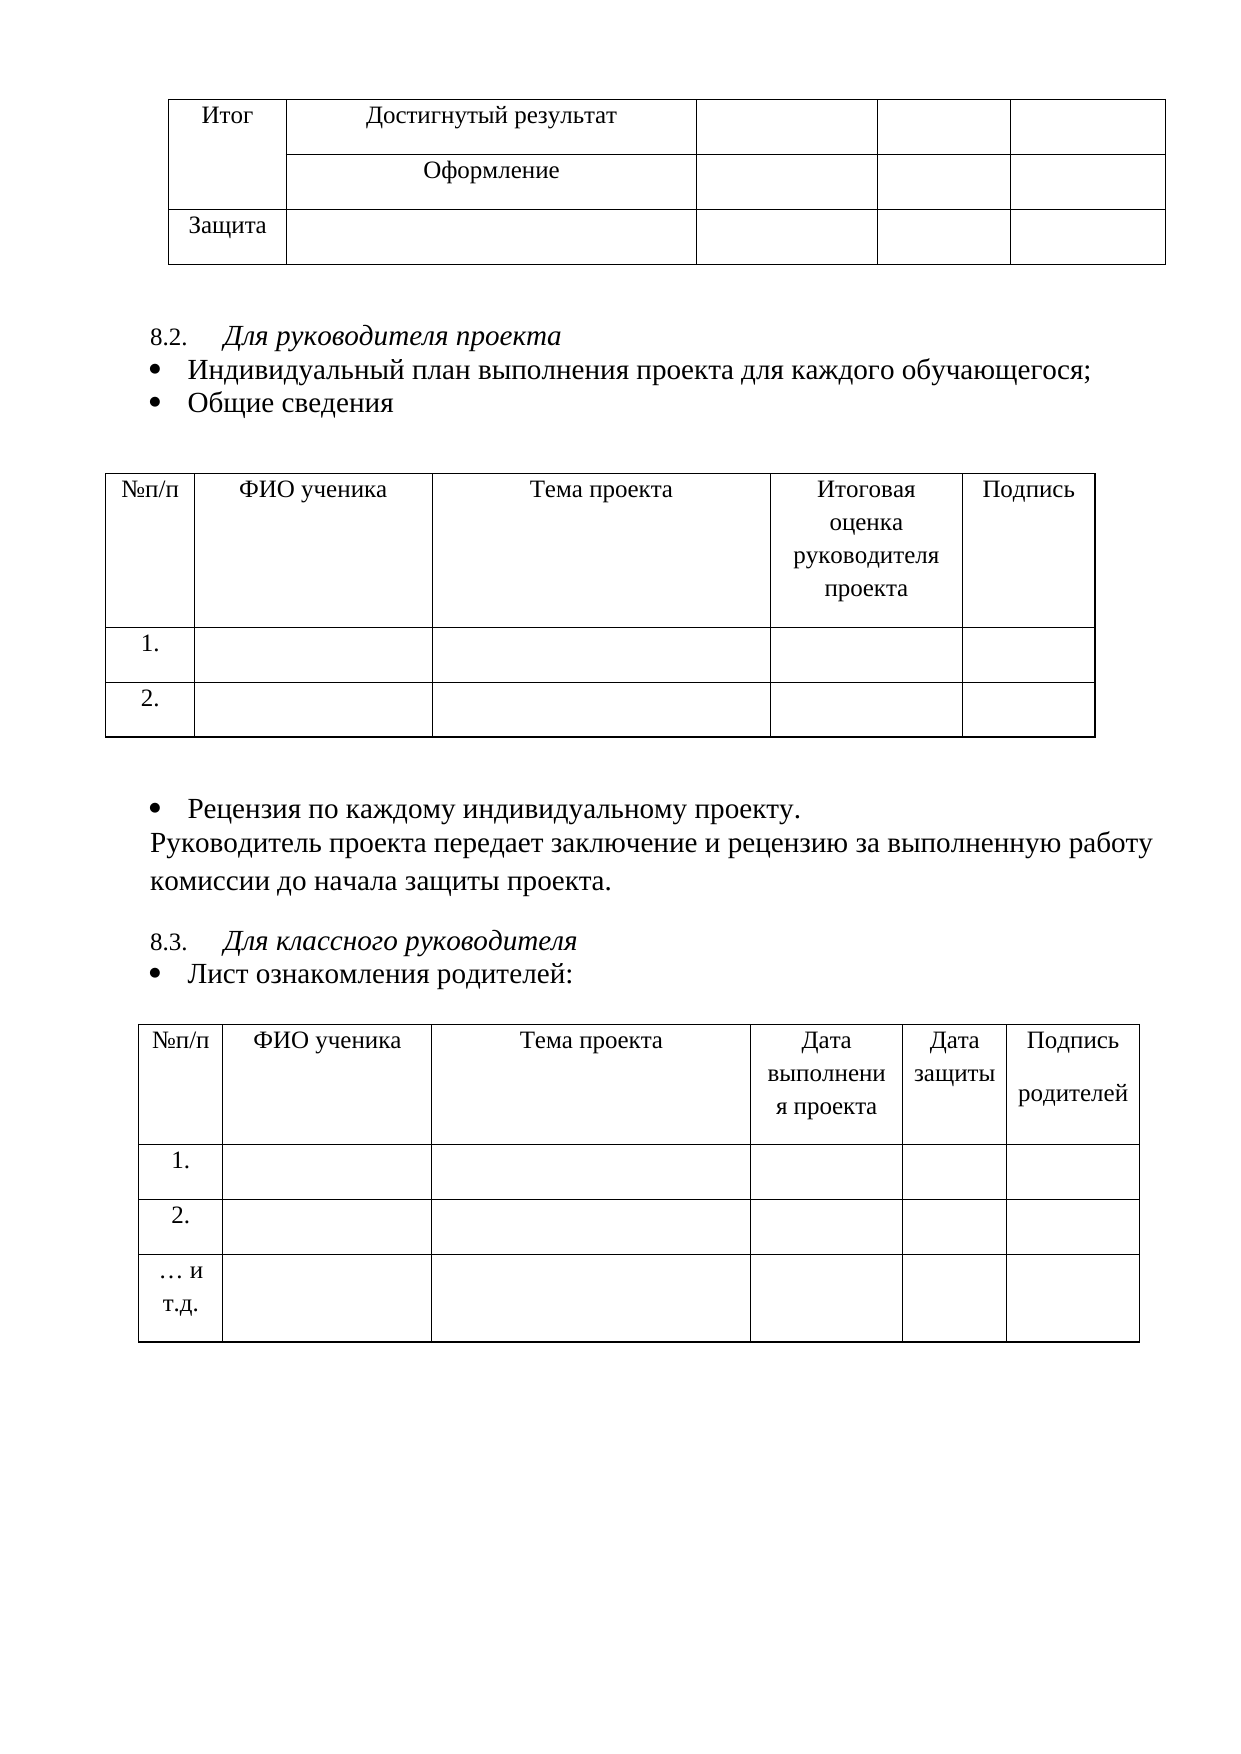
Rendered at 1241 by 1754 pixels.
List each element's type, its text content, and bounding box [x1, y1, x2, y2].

list Общие сведения [150, 386, 1184, 419]
table_cell [195, 628, 432, 682]
list Индивидуальный план выполнения проекта для каждого обучающегося; [150, 352, 1184, 386]
table_cell [433, 628, 770, 682]
table_cell Защита [169, 210, 286, 263]
table_header ФИО ученика [195, 474, 432, 627]
table_cell 1. [106, 628, 194, 682]
table_cell [751, 1145, 902, 1199]
table_cell Итог [169, 100, 286, 209]
table_cell [223, 1145, 431, 1199]
table_header Подпись родителей [1007, 1025, 1139, 1144]
table_header Дата выполнения проекта [751, 1025, 902, 1144]
table_header №п/п [139, 1025, 222, 1144]
list Для классного руководителя [150, 923, 1184, 956]
table_header Подпись [963, 474, 1094, 627]
table_header №п/п [106, 474, 194, 627]
table_header Тема проекта [432, 1025, 750, 1144]
table_cell [1007, 1255, 1139, 1341]
table_cell Оформление [287, 155, 696, 209]
table_cell [697, 155, 877, 209]
table_cell [963, 628, 1094, 682]
table_cell Достигнутый результат [287, 100, 696, 154]
table_cell [287, 210, 696, 263]
table_cell [1007, 1200, 1139, 1254]
table_cell [223, 1200, 431, 1254]
table_header ФИО ученика [223, 1025, 431, 1144]
table_cell [903, 1255, 1006, 1341]
table_cell [1011, 155, 1165, 209]
table_cell 1. [139, 1145, 222, 1199]
table_cell [751, 1200, 902, 1254]
table_cell [697, 100, 877, 154]
table_cell [878, 210, 1010, 263]
table_cell [1011, 210, 1165, 263]
table_cell [903, 1200, 1006, 1254]
table_cell [878, 100, 1010, 154]
table_cell [751, 1255, 902, 1341]
table_cell [1011, 100, 1165, 154]
table_cell [697, 210, 877, 263]
table_cell … и т.д. [139, 1255, 222, 1341]
table_cell 2. [106, 683, 194, 736]
list Рецензия по каждому индивидуальному проекту. [150, 791, 1184, 825]
list Лист ознакомления родителей: [150, 956, 1184, 990]
table_cell [223, 1255, 431, 1341]
table_cell [878, 155, 1010, 209]
table_cell 2. [139, 1200, 222, 1254]
text Руководитель проекта передает заключение и рецензию за выполненную работу комиссии до начала защиты проекта. [150, 825, 1184, 897]
table_cell [195, 683, 432, 736]
table_cell [432, 1255, 750, 1341]
list Для руководителя проекта [150, 318, 1184, 352]
table_cell [963, 683, 1094, 736]
table_cell [903, 1145, 1006, 1199]
table_header Дата защиты [903, 1025, 1006, 1144]
table_cell [1007, 1145, 1139, 1199]
table_header Тема проекта [433, 474, 770, 627]
table_cell [771, 683, 962, 736]
table_cell [432, 1200, 750, 1254]
table_cell [432, 1145, 750, 1199]
table_cell [771, 628, 962, 682]
table_cell [433, 683, 770, 736]
table_header Итоговая оценка руководителя проекта [771, 474, 962, 627]
